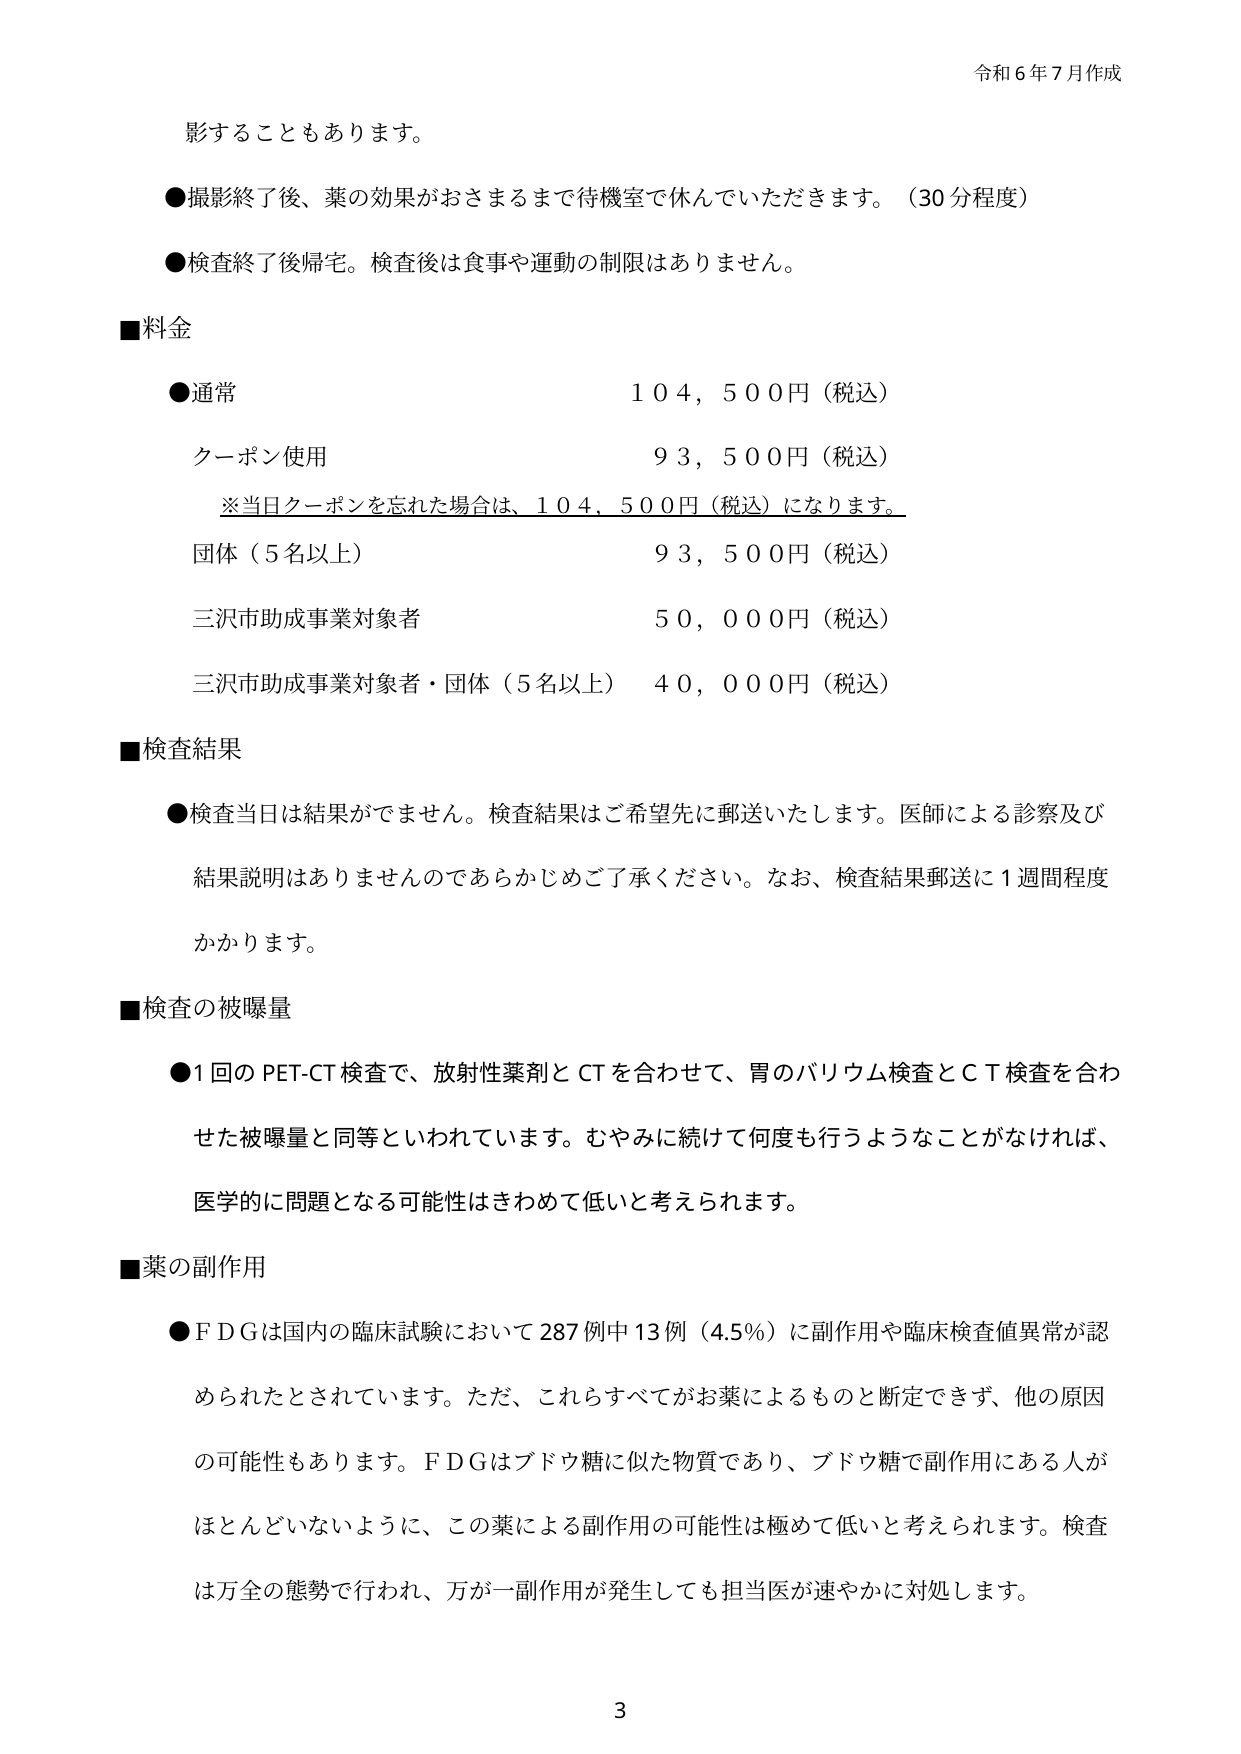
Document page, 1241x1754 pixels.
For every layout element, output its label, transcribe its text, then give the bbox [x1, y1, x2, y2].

text ■薬の副作用 [118, 1233, 1122, 1298]
text 三沢市助成事業対象者・団体（５名以上） ４０，０００円（税込） [123, 650, 1122, 715]
text ■検査の被曝量 [118, 974, 1122, 1039]
text ※当日クーポンを忘れた場合は、１０４，５００円（税込）になります。 [145, 488, 1122, 521]
text ●1回のPET‐CT検査で、放射性薬剤とCTを合わせて、胃のバリウム検査とＣＴ検査を合わせた被曝量と同等といわれています。むやみに続けて何度も行うようなことがなければ、医学的に問題となる可能性はきわめて低いと考えられます。 [118, 1039, 1122, 1233]
text ■料金 [118, 294, 1122, 359]
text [162, 99, 1122, 164]
text クーポン使用 ９３，５００円（税込） [189, 423, 1122, 488]
text 三沢市助成事業対象者 ５０，０００円（税込） [123, 585, 1122, 650]
text ■検査結果 [118, 715, 1122, 780]
text ●通常 １０４，５００円（税込） [118, 359, 1122, 423]
text 団体（５名以上） ９３，５００円（税込） [123, 521, 1122, 585]
text ●検査当日は結果がでません。検査結果はご希望先に郵送いたします。医師による診察及び結果説明はありませんのであらかじめご了承ください。なお、検査結果郵送に1週間程度かかります。 [118, 780, 1122, 974]
text ●撮影終了後、薬の効果がおさまるまで待機室で休んでいただきます。（30分程度） [118, 164, 1122, 229]
text ●検査終了後帰宅。検査後は食事や運動の制限はありません。 [118, 229, 1122, 294]
text ●ＦＤＧは国内の臨床試験において287例中13例（4.5％）に副作用や臨床検査値異常が認められたとされています。ただ、これらすべてがお薬によるものと断定できず、他の原因の可能性もあります。ＦＤＧはブドウ糖に似た物質であり、ブドウ糖で副作用にある人がほとんどいないように、この薬による副作用の可能性は極めて低いと考えられます。検査は万全の態勢で行われ、万が一副作用が発生しても担当医が速やかに対処します。 [118, 1298, 1122, 1622]
